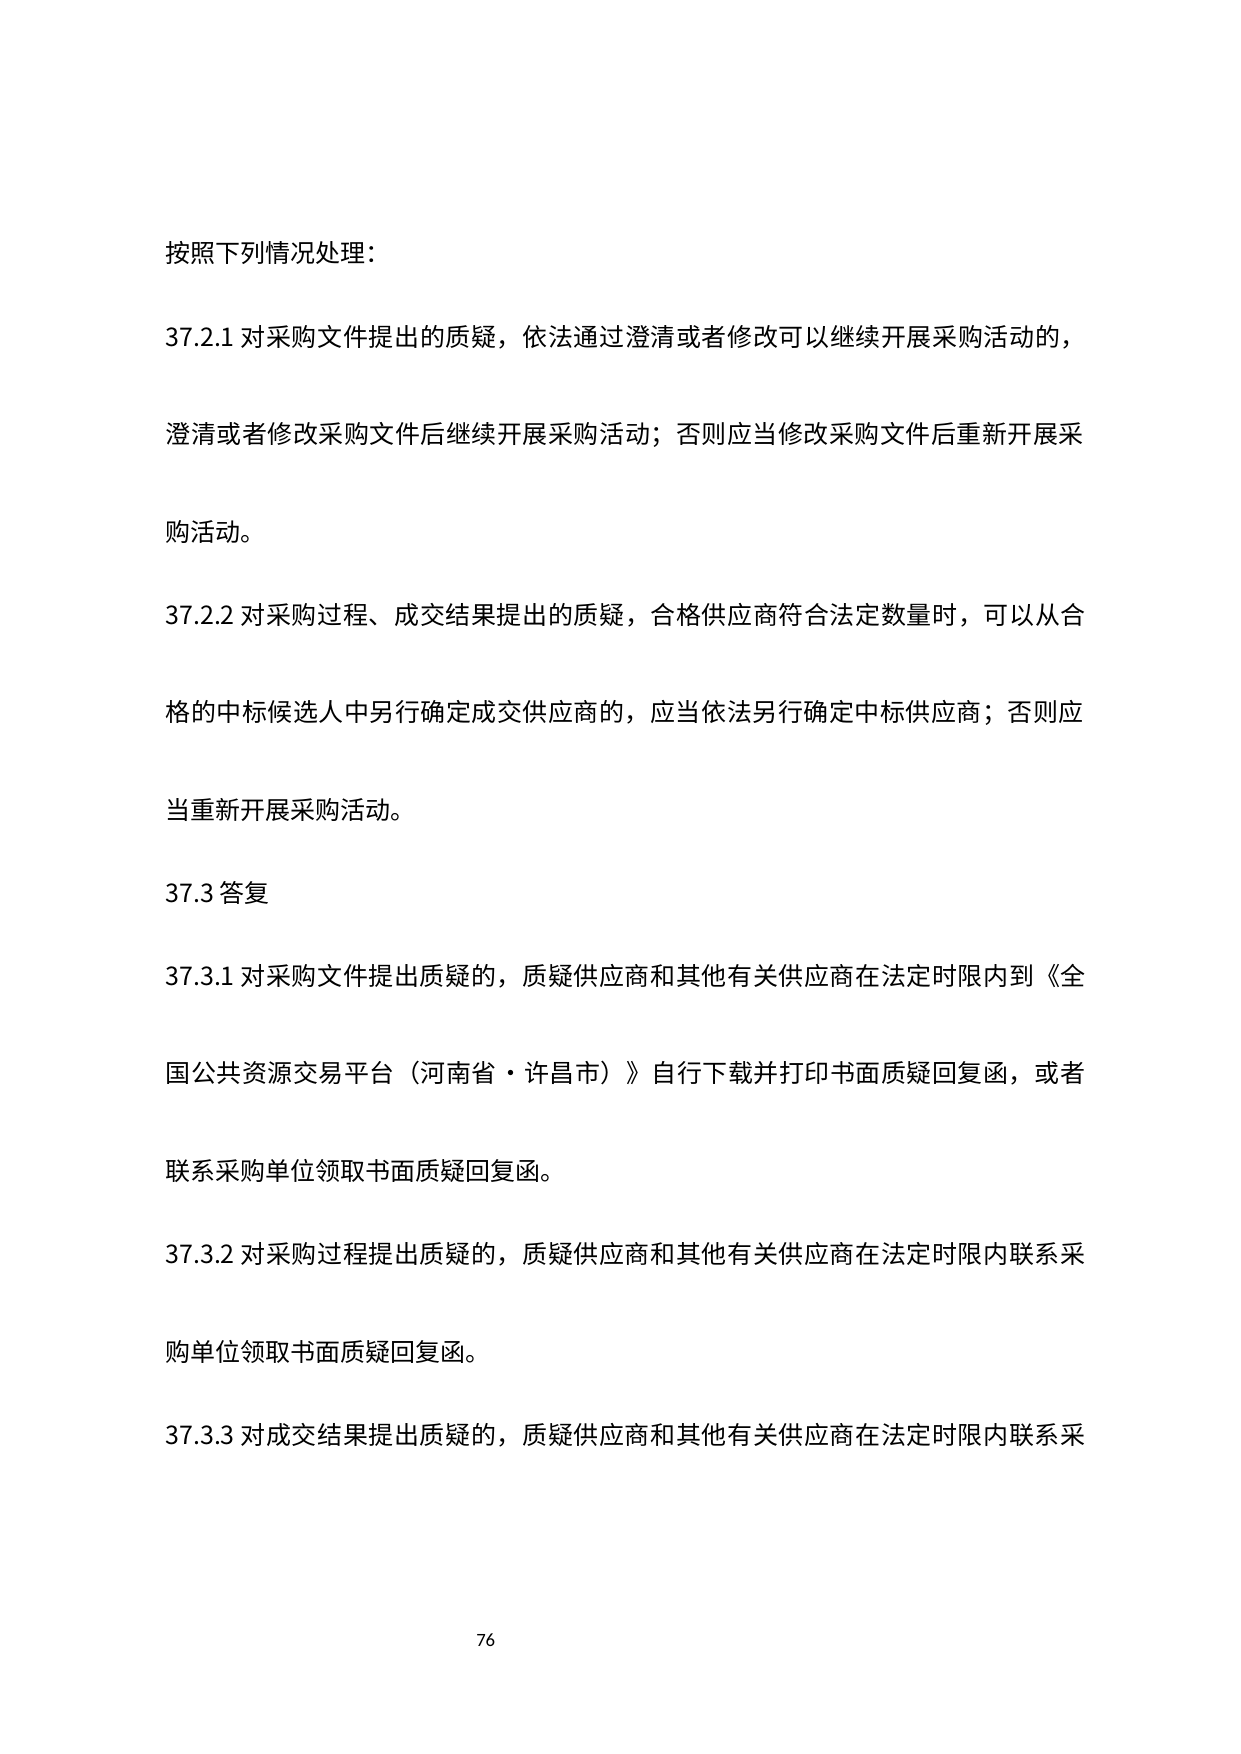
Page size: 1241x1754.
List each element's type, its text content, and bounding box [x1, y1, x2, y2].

text 37.2.2 对采购过程、成交结果提出的质疑，合格供应商符合法定数量时，可以从合格的中标候选人中另行确定成交供应商的，应当依法另行确定中标供应商；否则应当重新开展采购活动。 [165, 581, 1087, 841]
text 37.3 答复 [165, 859, 1087, 924]
text 37.3.2 对采购过程提出质疑的，质疑供应商和其他有关供应商在法定时限内联系采购单位领取书面质疑回复函。 [165, 1220, 1087, 1383]
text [165, 1401, 1087, 1466]
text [165, 219, 1087, 284]
text 37.3.1 对采购文件提出质疑的，质疑供应商和其他有关供应商在法定时限内到《全国公共资源交易平台（河南省·许昌市）》自行下载并打印书面质疑回复函，或者联系采购单位领取书面质疑回复函。 [165, 942, 1087, 1202]
text 37.2.1 对采购文件提出的质疑，依法通过澄清或者修改可以继续开展采购活动的，澄清或者修改采购文件后继续开展采购活动；否则应当修改采购文件后重新开展采购活动。 [165, 303, 1087, 563]
